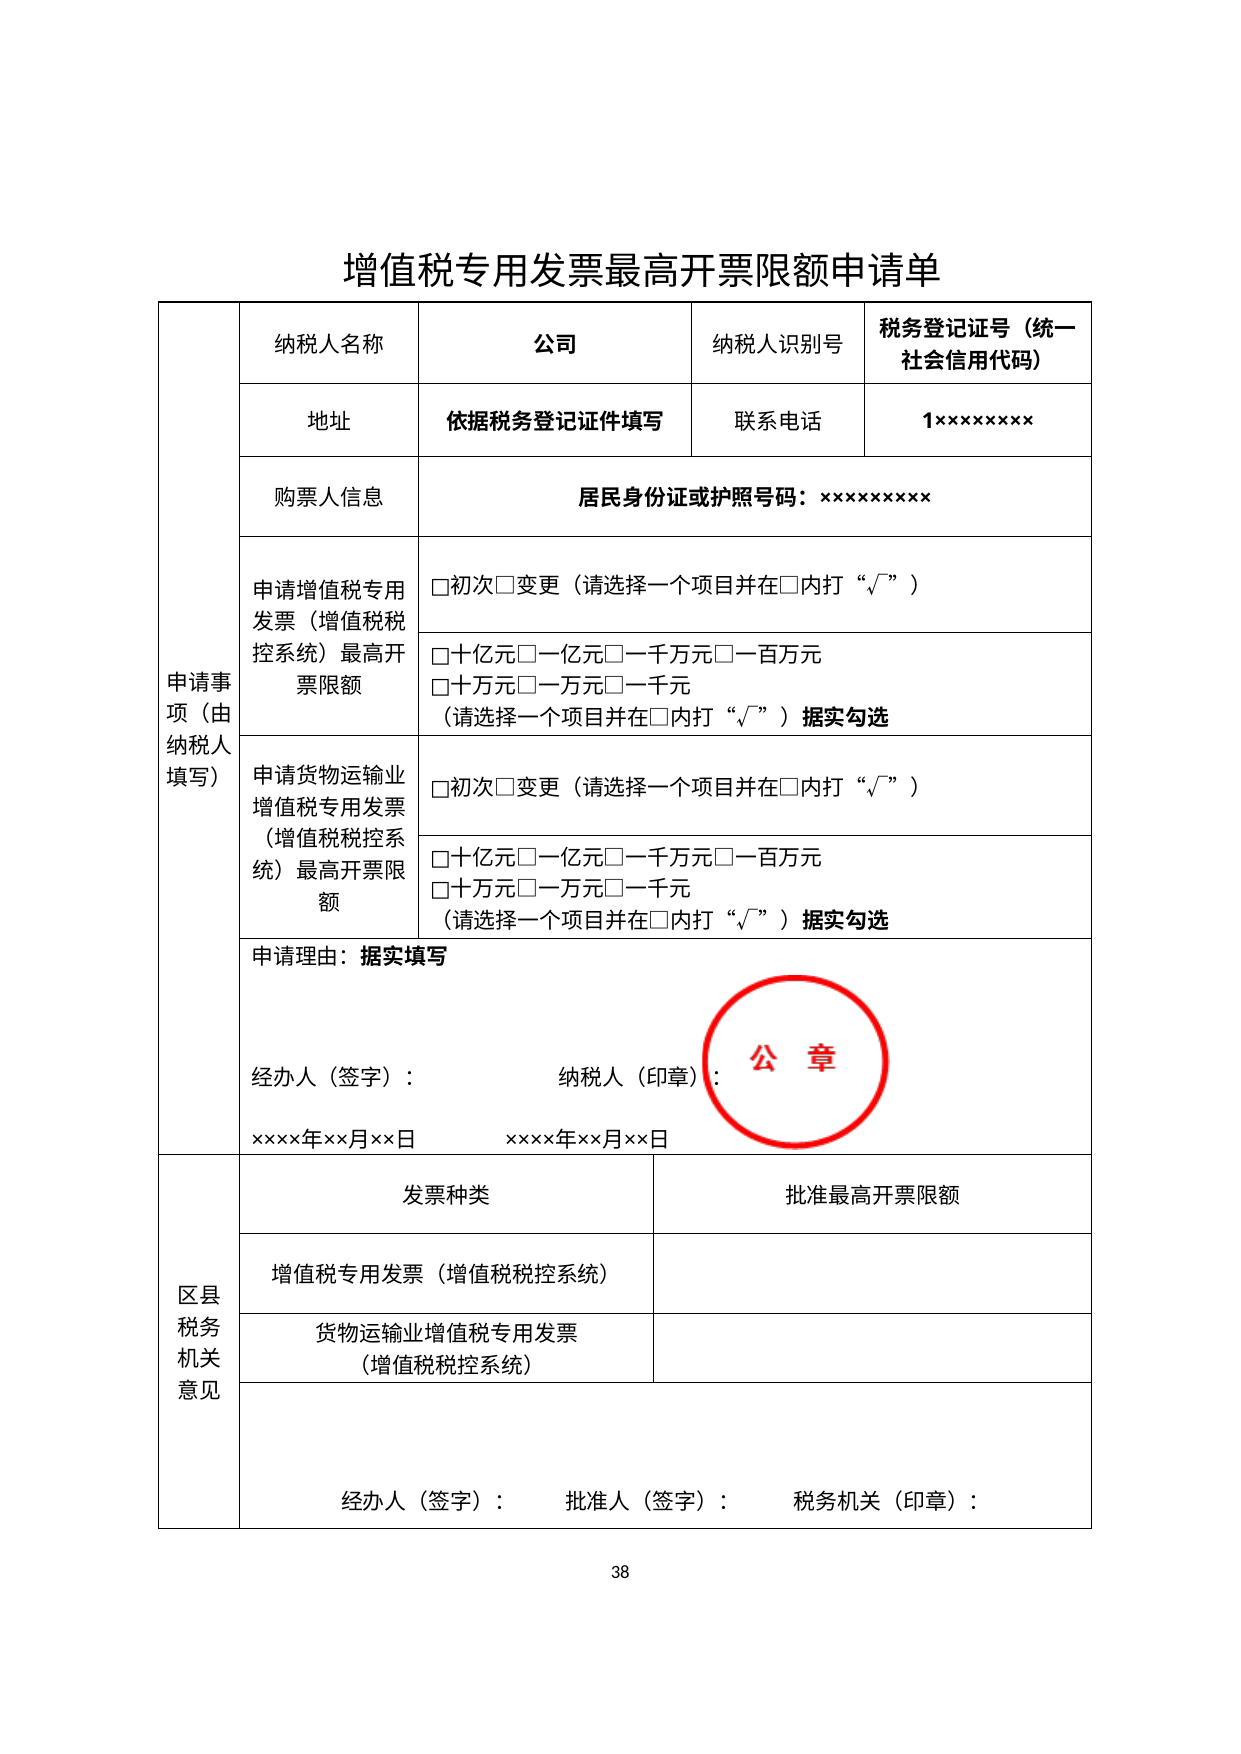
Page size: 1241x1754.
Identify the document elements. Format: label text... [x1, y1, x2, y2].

table_cell 地址 [240, 384, 418, 456]
table_header 纳税人识别号 [692, 303, 864, 383]
table_cell [654, 1234, 1091, 1312]
table_cell 申请货物运输业增值税专用发票（增值税税控系统）最高开票限额 [240, 736, 418, 938]
text 增值税专用发票最高开票限额申请单 [159, 235, 1081, 301]
table_cell □初次□变更（请选择一个项目并在□内打“√”） [419, 537, 1091, 632]
table_header 公司 [419, 303, 691, 383]
table_cell [654, 1314, 1091, 1382]
table_header 申请事项（由纳税人填写） [159, 303, 239, 1153]
table_cell 1×××××××× [865, 384, 1091, 456]
table_header 纳税人名称 [240, 303, 418, 383]
table_header 税务登记证号（统一社会信用代码） [865, 303, 1091, 383]
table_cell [240, 1383, 1091, 1528]
table_cell 居民身份证或护照号码：××××××××× [419, 457, 1091, 536]
table_cell □十亿元□一亿元□一千万元□一百万元 □十万元□一万元□一千元 （请选择一个项目并在□内打“√”）据实勾选 [419, 633, 1091, 735]
table_cell 区县税务机关意见 [159, 1155, 239, 1528]
table_cell □十亿元□一亿元□一千万元□一百万元 □十万元□一万元□一千元 （请选择一个项目并在□内打“√”）据实勾选 [419, 836, 1091, 938]
table_cell 货物运输业增值税专用发票 （增值税税控系统） [240, 1314, 653, 1382]
table_cell □初次□变更（请选择一个项目并在□内打“√”） [419, 736, 1091, 835]
table_cell 依据税务登记证件填写 [419, 384, 691, 456]
table_cell 发票种类 [240, 1155, 653, 1233]
table_cell 增值税专用发票（增值税税控系统） [240, 1234, 653, 1312]
table_cell 申请增值税专用发票（增值税税控系统）最高开票限额 [240, 537, 418, 735]
table_cell 联系电话 [692, 384, 864, 456]
table_cell 批准最高开票限额 [654, 1155, 1091, 1233]
table_cell 购票人信息 [240, 457, 418, 536]
table_cell 申请理由：据实填写 经办人（签字）： 纳税人（印章）： ××××年××月××日 ××××年××月××日 [240, 939, 1091, 1153]
